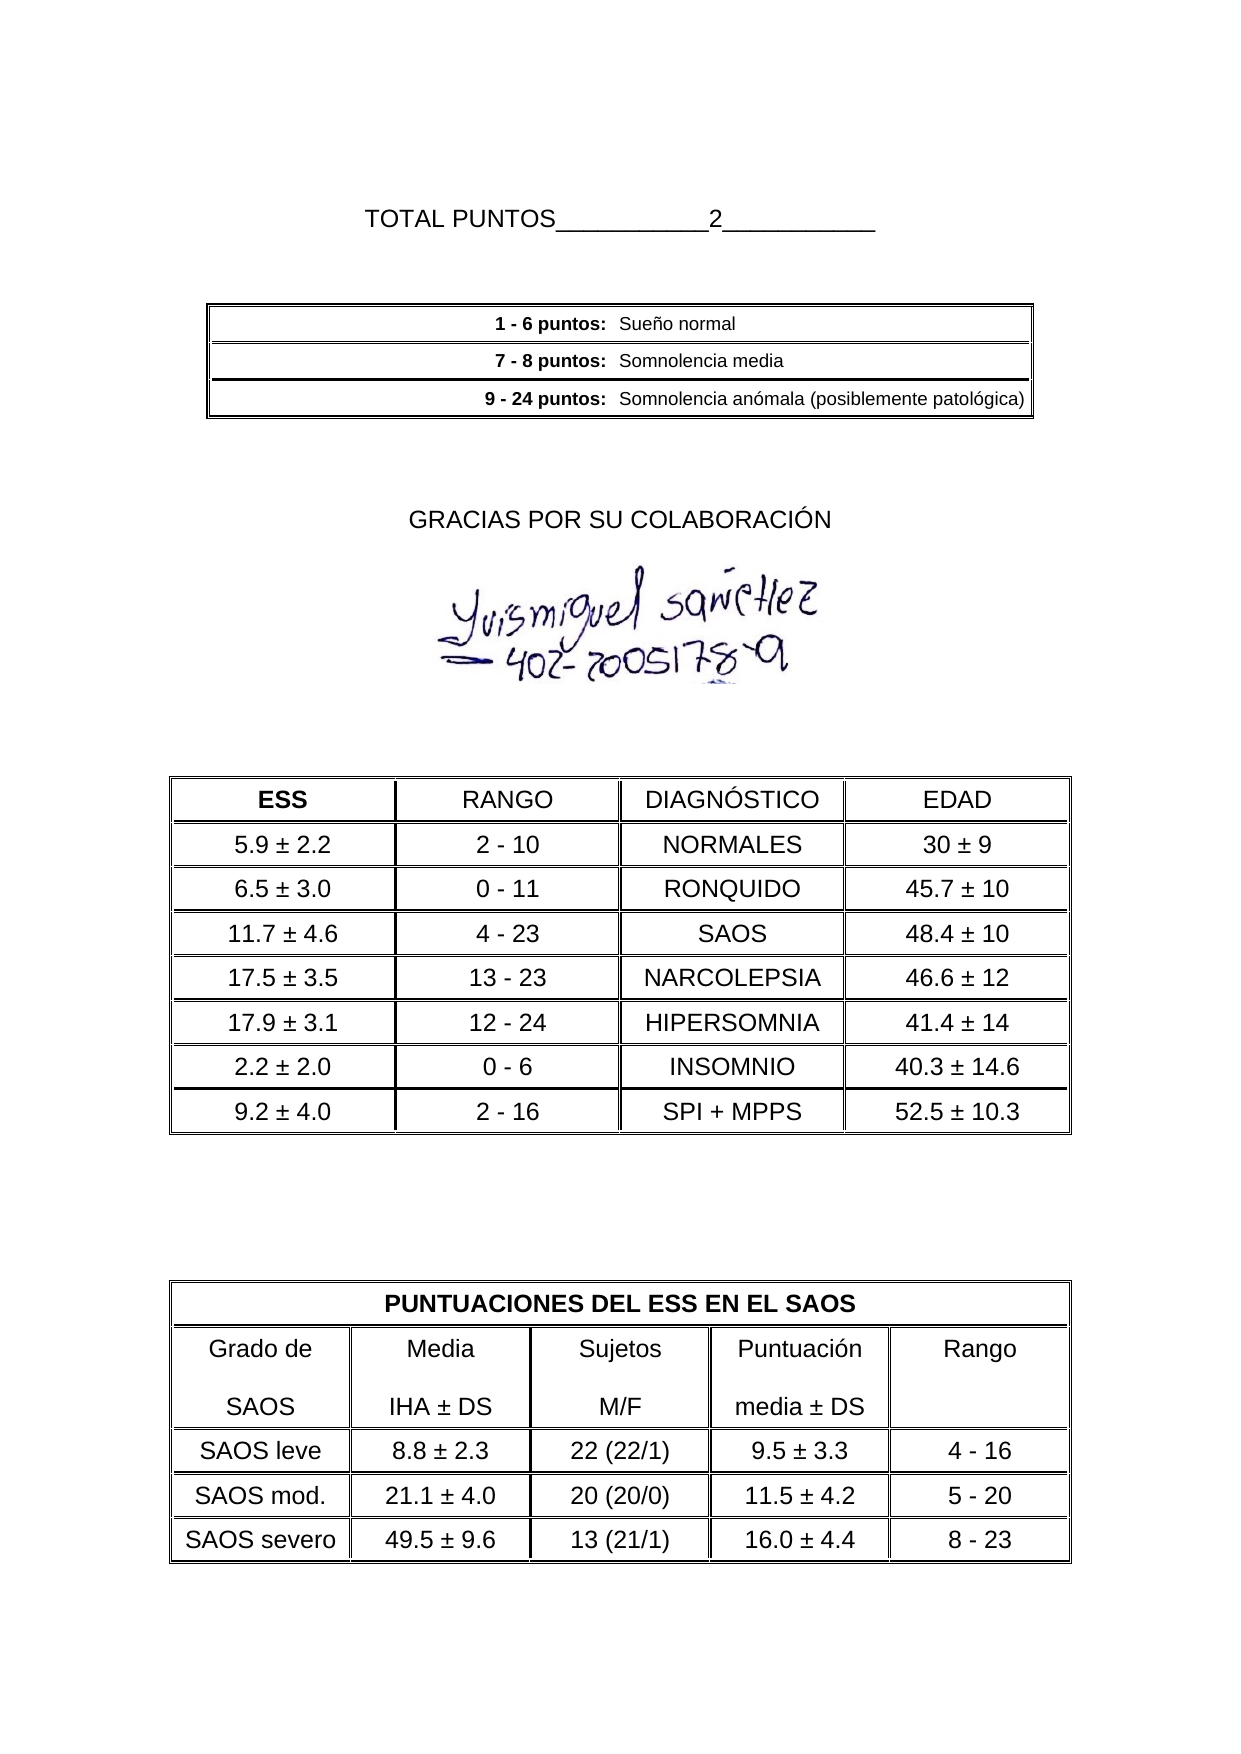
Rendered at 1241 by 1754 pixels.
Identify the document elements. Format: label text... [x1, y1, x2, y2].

table_cell SAOS mod. [172, 1471, 349, 1516]
picture [407, 563, 847, 684]
table_cell 52.5 ± 10.3 [845, 1087, 1069, 1132]
table_cell 2.2 ± 2.0 [170, 1043, 395, 1087]
table_cell 8.8 ± 2.3 [352, 1430, 529, 1471]
table_cell 48.4 ± 10 [846, 909, 1069, 954]
table_cell 13 - 23 [397, 957, 618, 998]
table_cell INSOMNIO [622, 1046, 843, 1087]
table_cell 0 - 11 [397, 868, 618, 909]
table_cell 0 - 6 [397, 1046, 618, 1087]
table_cell SAOS leve [170, 1427, 351, 1471]
table_cell 2 - 10 [397, 824, 618, 865]
table_cell 9 - 24 puntos: [208, 378, 613, 415]
table_cell 17.5 ± 3.5 [170, 954, 395, 998]
table_cell SPI + MPPS [620, 1090, 844, 1132]
table_cell Rango [891, 1324, 1069, 1427]
table_cell 11.7 ± 4.6 [172, 909, 394, 954]
table_cell Somnolencia anómala (posiblemente patológica) [613, 378, 1032, 415]
table_cell 5 - 20 [891, 1471, 1069, 1516]
table_cell 17.9 ± 3.1 [172, 998, 394, 1043]
table_cell 41.4 ± 14 [846, 998, 1069, 1043]
table_header Sueño normal [613, 307, 1031, 341]
table_cell 40.3 ± 14.6 [845, 1043, 1070, 1087]
table_cell 9.2 ± 4.0 [172, 1087, 395, 1132]
table_cell 30 ± 9 [846, 820, 1069, 865]
table_cell NORMALES [622, 824, 843, 865]
table_cell 8 - 23 [890, 1516, 1070, 1560]
table_header RANGO [395, 777, 620, 820]
table_cell Media IHA ± DS [352, 1328, 529, 1427]
table_cell Somnolencia media [613, 341, 1032, 378]
table_cell RONQUIDO [622, 868, 843, 909]
table_cell 9.5 ± 3.3 [712, 1430, 888, 1471]
table_header ESS [172, 779, 395, 820]
table_cell SAOS severo [170, 1516, 351, 1560]
table_cell 4 - 16 [890, 1427, 1070, 1471]
text GRACIAS POR SU COLABORACIÓN [150, 506, 1090, 534]
table_header PUNTUACIONES DEL ESS EN EL SAOS [172, 1283, 1069, 1324]
table_cell HIPERSOMNIA [622, 1002, 843, 1043]
table_cell NARCOLEPSIA [622, 957, 843, 998]
table_cell 12 - 24 [397, 1002, 618, 1043]
table_header EDAD [845, 779, 1069, 820]
table_cell Puntuación media ± DS [712, 1328, 888, 1427]
table_header 1 - 6 puntos: [210, 307, 613, 341]
table_cell 11.5 ± 4.2 [712, 1475, 888, 1516]
table_cell 2 - 16 [395, 1087, 620, 1132]
table_cell 7 - 8 puntos: [208, 341, 613, 378]
table_cell 45.7 ± 10 [845, 865, 1070, 909]
table_cell 49.5 ± 9.6 [351, 1519, 530, 1560]
table_cell 4 - 23 [397, 913, 618, 954]
table_cell Sujetos M/F [532, 1328, 708, 1427]
table_header DIAGNÓSTICO [620, 779, 844, 820]
table_cell 46.6 ± 12 [845, 954, 1070, 998]
table_cell Grado de SAOS [172, 1324, 349, 1427]
table_cell 21.1 ± 4.0 [352, 1475, 529, 1516]
table_cell 20 (20/0) [532, 1475, 708, 1516]
text TOTAL PUNTOS___________2___________ [150, 204, 1090, 233]
table_cell 22 (22/1) [532, 1430, 708, 1471]
table_cell 13 (21/1) [530, 1516, 710, 1560]
table_cell 5.9 ± 2.2 [172, 820, 394, 865]
table_cell 16.0 ± 4.4 [710, 1519, 889, 1560]
table_cell SAOS [622, 913, 843, 954]
table_cell 6.5 ± 3.0 [170, 865, 395, 909]
